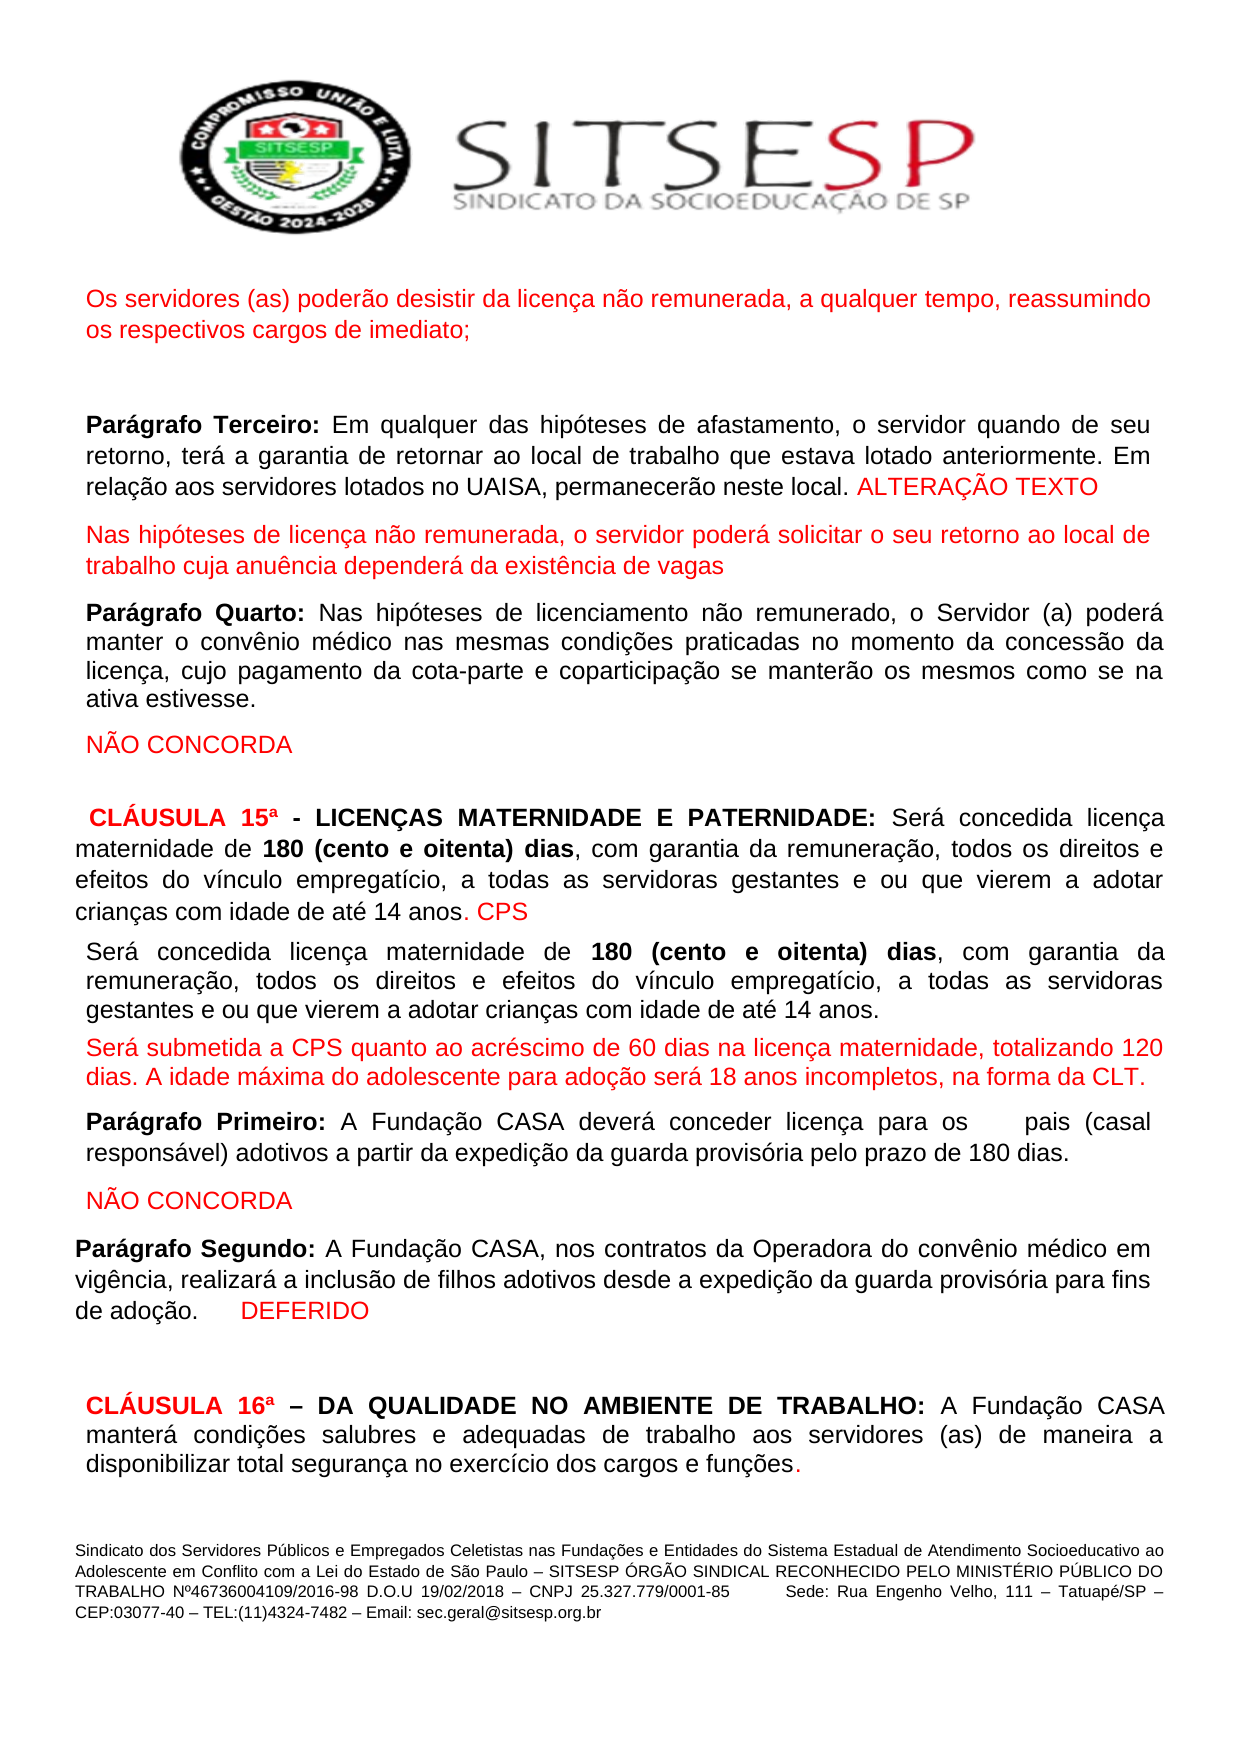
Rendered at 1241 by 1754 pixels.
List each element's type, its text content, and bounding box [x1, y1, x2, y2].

text NÃO CONCORDA [86, 1186, 1153, 1215]
text NÃO CONCORDA [86, 729, 1165, 758]
text CLÁUSULA 15ª - LICENÇAS MATERNIDADE E PATERNIDADE: Será concedida licença maternidade de 180 (cento e oitenta) dias, com garantia da remuneração, todos os direitos e efeitos do vínculo empregatício, a todas as servidoras gestantes e ou que vierem a adotar crianças com idade de até 14 anos. CPS [75, 803, 1165, 925]
picture [75, 58, 1104, 265]
text CLÁUSULA 16ª – DA QUALIDADE NO AMBIENTE DE TRABALHO: A Fundação CASA manterá condições salubres e adequadas de trabalho aos servidores (as) de maneira a disponibilizar total segurança no exercício dos cargos e funções. [86, 1391, 1165, 1478]
text Parágrafo Segundo: A Fundação CASA, nos contratos da Operadora do convênio médico em vigência, realizará a inclusão de filhos adotivos desde a expedição da guarda provisória para fins de adoção. DEFERIDO [75, 1234, 1153, 1324]
text Será submetida a CPS quanto ao acréscimo de 60 dias na licença maternidade, totalizando 120 dias. A idade máxima do adolescente para adoção será 18 anos incompletos, na forma da CLT. [86, 1033, 1165, 1091]
text Parágrafo Quarto: Nas hipóteses de licenciamento não remunerado, o Servidor (a) poderá manter o convênio médico nas mesmas condições praticadas no momento da concessão da licença, cujo pagamento da cota-parte e coparticipação se manterão os mesmos como se na ativa estivesse. [86, 598, 1165, 713]
text Será concedida licença maternidade de 180 (cento e oitenta) dias, com garantia da remuneração, todos os direitos e efeitos do vínculo empregatício, a todas as servidoras gestantes e ou que vierem a adotar crianças com idade de até 14 anos. [86, 937, 1165, 1023]
text Os servidores (as) poderão desistir da licença não remunerada, a qualquer tempo, reassumindo os respectivos cargos de imediato; [86, 283, 1153, 343]
text Parágrafo Terceiro: Em qualquer das hipóteses de afastamento, o servidor quando de seu retorno, terá a garantia de retornar ao local de trabalho que estava lotado anteriormente. Em relação aos servidores lotados no UAISA, permanecerão neste local. ALTERAÇÃO TEXTO [86, 410, 1153, 501]
text Parágrafo Primeiro: A Fundação CASA deverá conceder licença para os pais (casal responsável) adotivos a partir da expedição da guarda provisória pelo prazo de 180 dias. [86, 1107, 1153, 1167]
text Nas hipóteses de licença não remunerada, o servidor poderá solicitar o seu retorno ao local de trabalho cuja anuência dependerá da existência de vagas [86, 520, 1153, 579]
